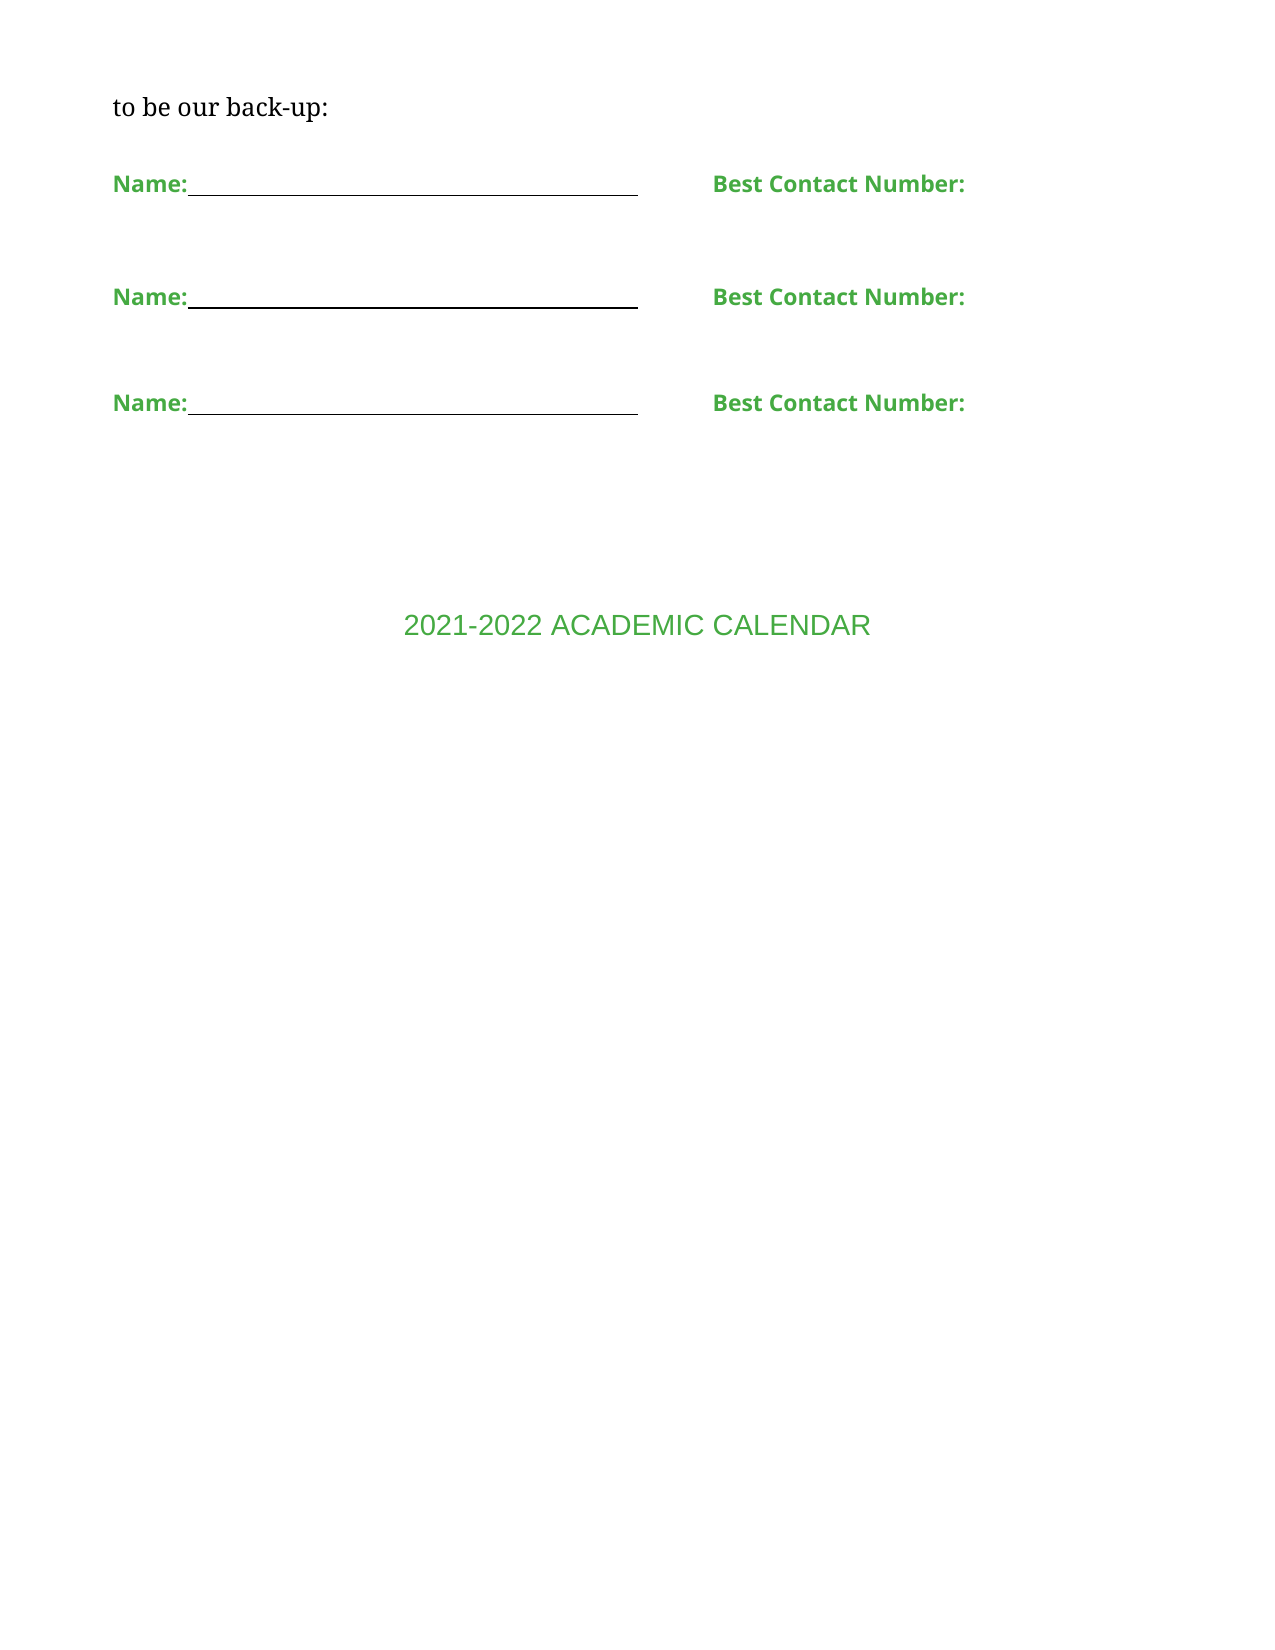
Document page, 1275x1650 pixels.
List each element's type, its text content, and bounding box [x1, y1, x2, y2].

text Name: Best Contact Number: Name: Best Contact Number: [112, 168, 1087, 343]
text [112, 90, 1087, 124]
text Name: Best Contact Number: [112, 387, 1087, 449]
text 2021-2022 ACADEMIC CALENDAR [187, 608, 1087, 642]
